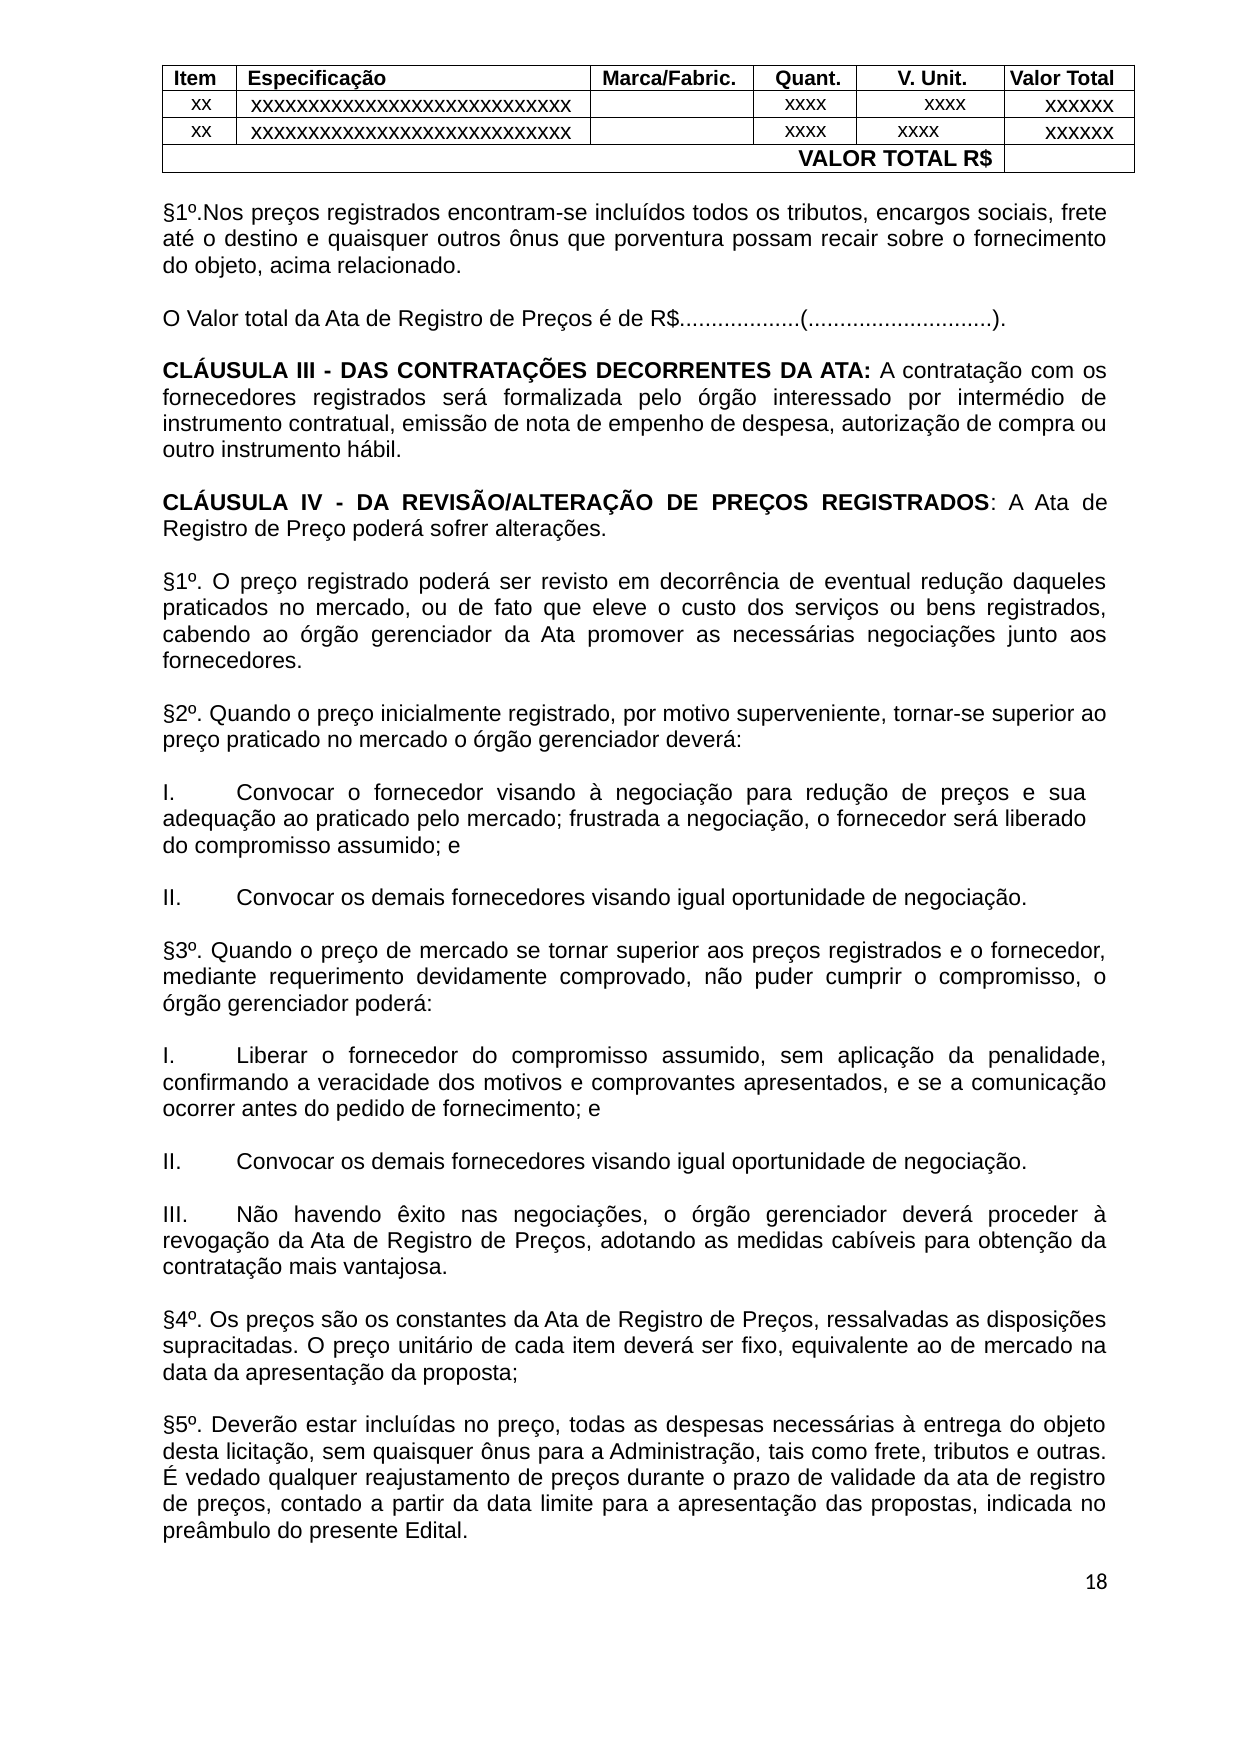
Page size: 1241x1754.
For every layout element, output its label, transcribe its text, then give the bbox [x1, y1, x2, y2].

table_cell Quant. [754, 66, 856, 89]
text CLÁUSULA IV - DA REVISÃO/ALTERAÇÃO DE PREÇOS REGISTRADOS: A Ata de Registro de Preço poderá sofrer alterações. [162, 489, 1107, 542]
text CLÁUSULA III - DAS CONTRATAÇÕES DECORRENTES DA ATA: A contratação com os fornecedores registrados será formalizada pelo órgão interessado por intermédio de instrumento contratual, emissão de nota de empenho de despesa, autorização de compra ou outro instrumento hábil. [162, 357, 1107, 463]
text §3º. Quando o preço de mercado se tornar superior aos preços registrados e o fornecedor, mediante requerimento devidamente comprovado, não puder cumprir o compromisso, o órgão gerenciador poderá: [162, 937, 1107, 1016]
table_cell Valor Total [1005, 66, 1134, 89]
list Convocar o fornecedor visando à negociação para redução de preços e sua adequação ao praticado pelo mercado; frustrada a negociação, o fornecedor será liberado do compromisso assumido; e [162, 779, 1087, 858]
text O Valor total da Ata de Registro de Preços é de R$...................(.............................). [162, 304, 1107, 331]
list Convocar os demais fornecedores visando igual oportunidade de negociação. [162, 1148, 1107, 1174]
table_cell [591, 118, 753, 144]
text §4º. Os preços são os constantes da Ata de Registro de Preços, ressalvadas as disposições supracitadas. O preço unitário de cada item deverá ser fixo, equivalente ao de mercado na data da apresentação da proposta; [162, 1306, 1107, 1385]
text §1º. O preço registrado poderá ser revisto em decorrência de eventual redução daqueles praticados no mercado, ou de fato que eleve o custo dos serviços ou bens registrados, cabendo ao órgão gerenciador da Ata promover as necessárias negociações junto aos fornecedores. [162, 568, 1107, 673]
table_cell Especificação [237, 66, 590, 89]
table_cell V. Unit. [857, 66, 1004, 89]
table_cell xx [163, 118, 236, 144]
text §2º. Quando o preço inicialmente registrado, por motivo superveniente, tornar-se superior ao preço praticado no mercado o órgão gerenciador deverá: [162, 700, 1107, 752]
table_cell xxxx [857, 91, 1004, 117]
text §5º. Deverão estar incluídas no preço, todas as despesas necessárias à entrega do objeto desta licitação, sem quaisquer ônus para a Administração, tais como frete, tributos e outras. É vedado qualquer reajustamento de preços durante o prazo de validade da ata de registro de preços, contado a partir da data limite para a apresentação das propostas, indicada no preâmbulo do presente Edital. [162, 1411, 1107, 1543]
table_cell xxxx [754, 91, 856, 117]
table_cell VALOR TOTAL R$ [163, 145, 1004, 172]
list Não havendo êxito nas negociações, o órgão gerenciador deverá proceder à revogação da Ata de Registro de Preços, adotando as medidas cabíveis para obtenção da contratação mais vantajosa. [162, 1201, 1107, 1279]
text §1º.Nos preços registrados encontram-se incluídos todos os tributos, encargos sociais, frete até o destino e quaisquer outros ônus que porventura possam recair sobre o fornecimento do objeto, acima relacionado. [162, 199, 1107, 278]
table_cell xxxxxxxxxxxxxxxxxxxxxxxxxxxx [237, 91, 590, 117]
table_cell xxxxxx [1005, 91, 1134, 117]
table_cell xxxxxxxxxxxxxxxxxxxxxxxxxxxx [237, 118, 590, 144]
list Convocar os demais fornecedores visando igual oportunidade de negociação. [162, 884, 1087, 911]
table_cell Marca/Fabric. [591, 66, 753, 89]
table_cell xxxxxx [1005, 118, 1134, 144]
table_cell xx [163, 91, 236, 117]
list Liberar o fornecedor do compromisso assumido, sem aplicação da penalidade, confirmando a veracidade dos motivos e comprovantes apresentados, e se a comunicação ocorrer antes do pedido de fornecimento; e [162, 1042, 1107, 1121]
table_cell Item [163, 66, 236, 89]
table_cell xxxx [857, 118, 1004, 144]
table_cell [591, 91, 753, 117]
table_cell [1005, 145, 1134, 172]
table_cell xxxx [754, 118, 856, 144]
